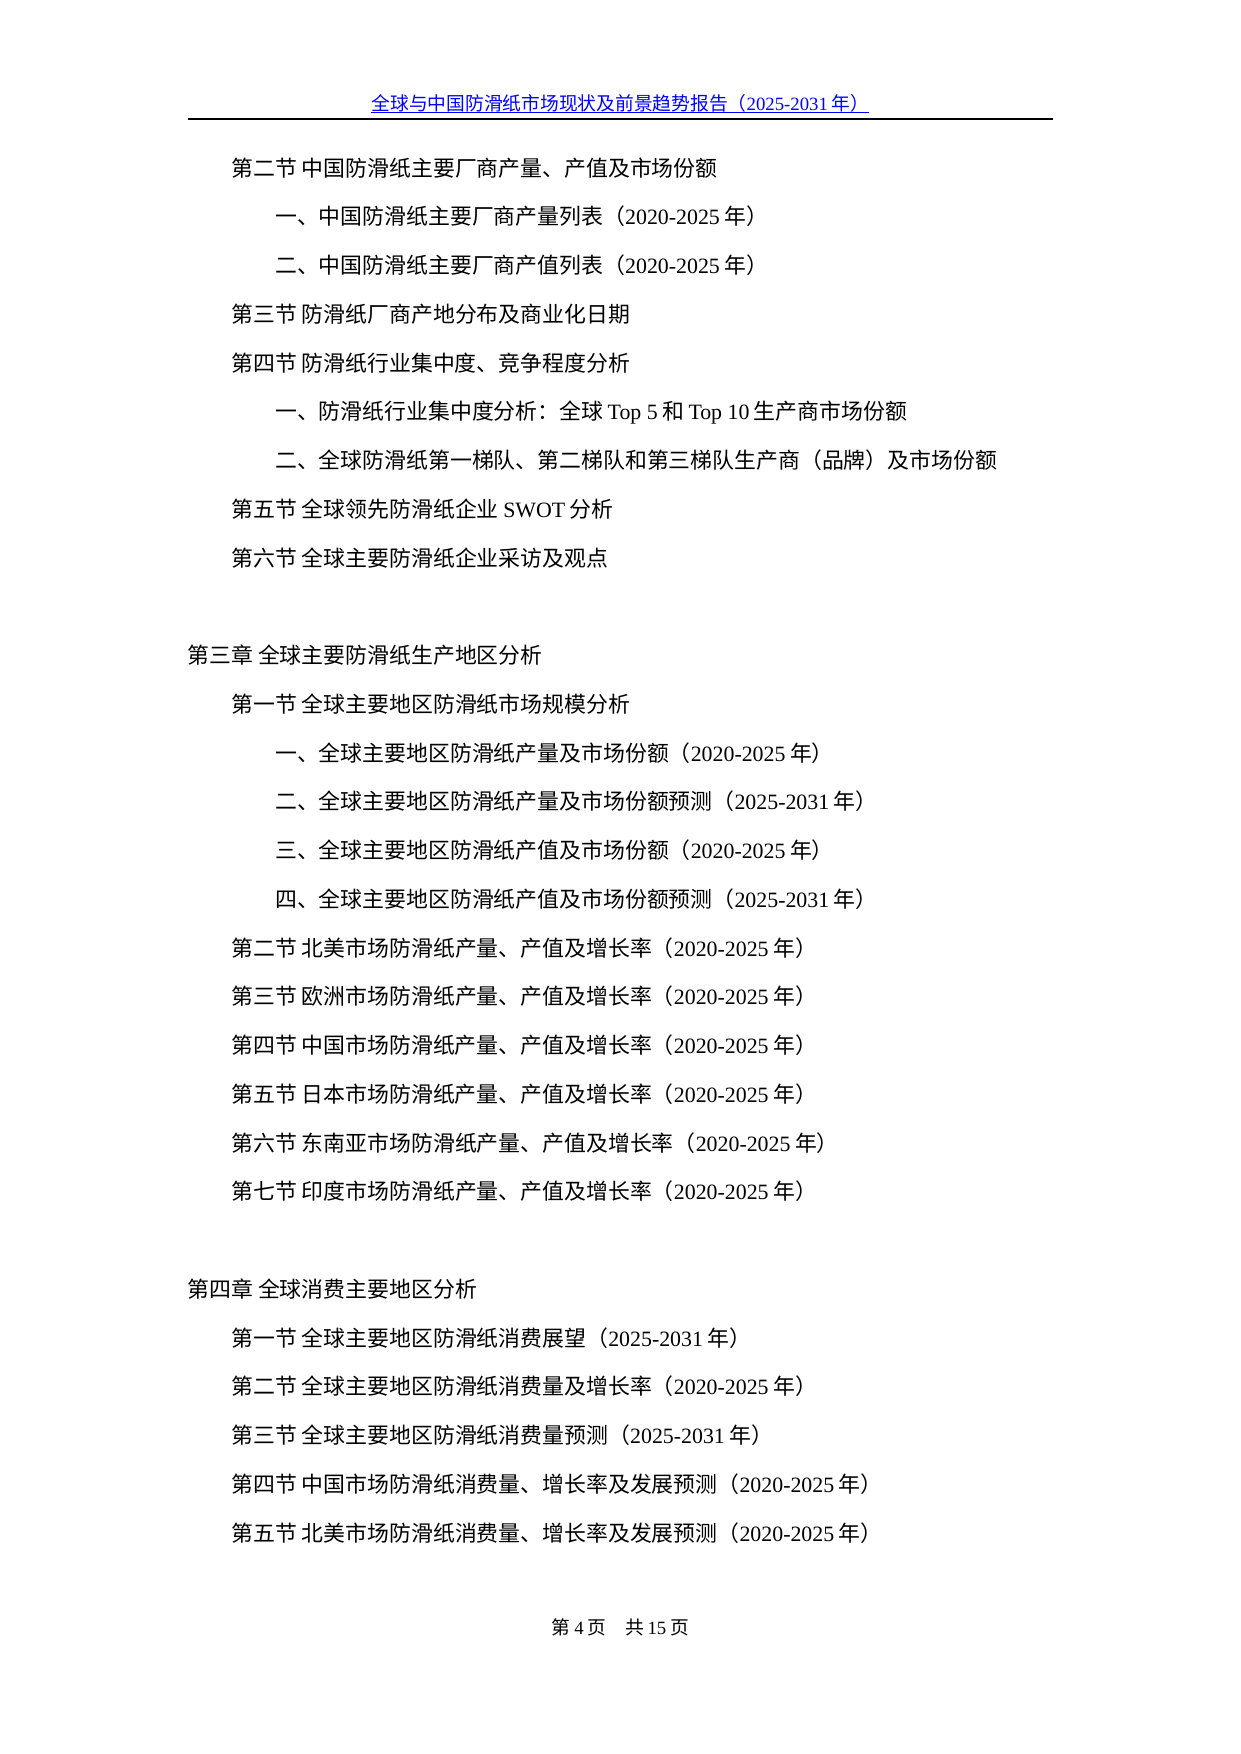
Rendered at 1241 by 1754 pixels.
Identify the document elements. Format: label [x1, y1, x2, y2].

text [187, 150, 1053, 1548]
